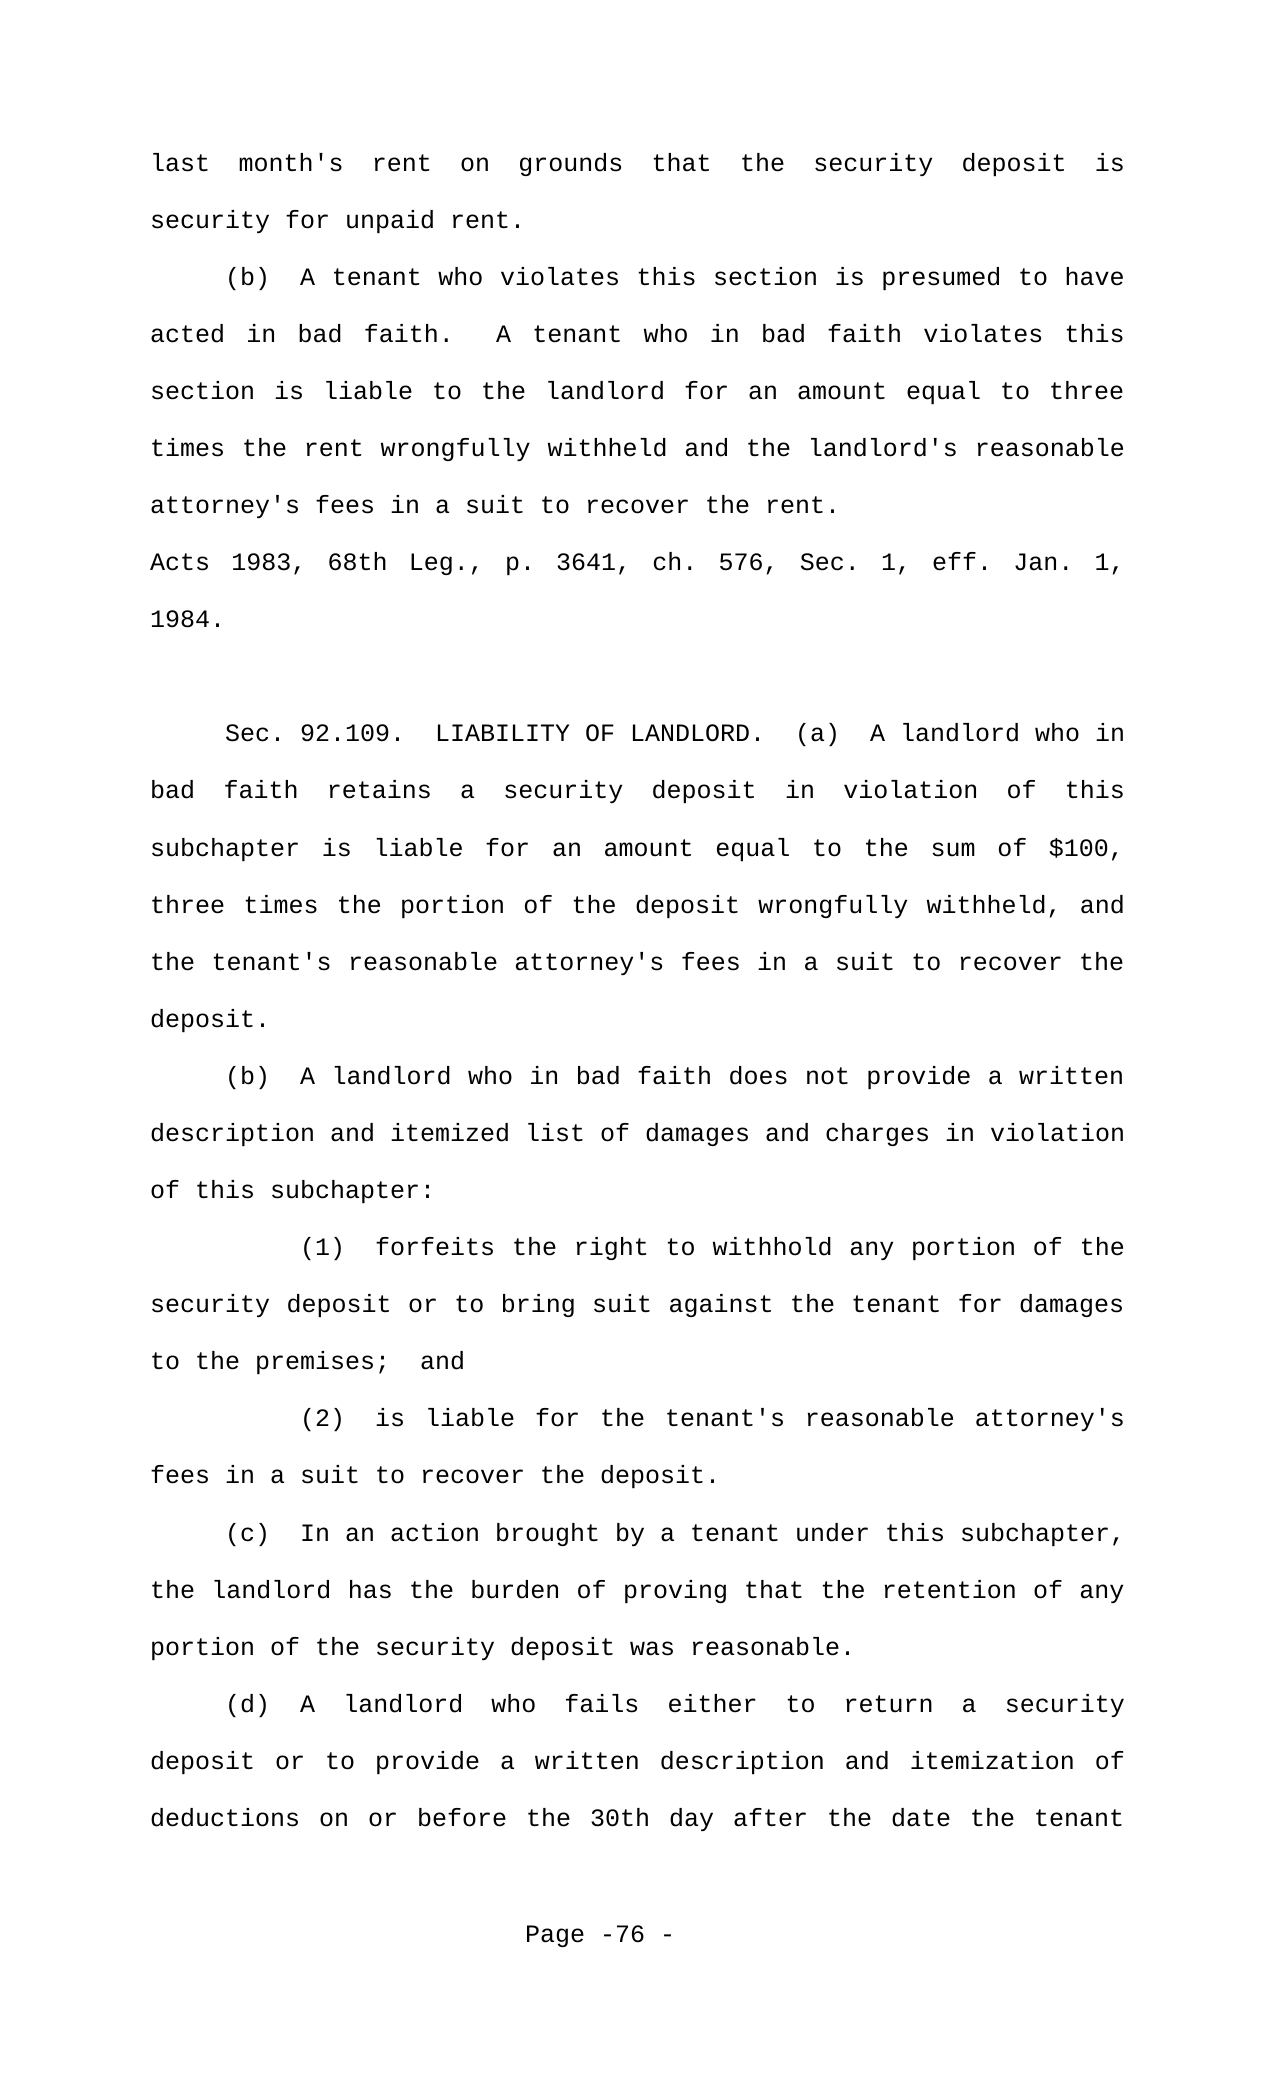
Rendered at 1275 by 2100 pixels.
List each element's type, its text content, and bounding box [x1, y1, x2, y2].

text Sec. 92.109. LIABILITY OF LANDLORD. (a) A landlord who in bad faith retains a security deposit in violation of this subchapter is liable for an amount equal to the sum of $100, three times the portion of the deposit wrongfully withheld, and the tenant's reasonable attorney's fees in a suit to recover the deposit. [150, 721, 1125, 1035]
text (1) forfeits the right to withhold any portion of the security deposit or to bring suit against the tenant for damages to the premises; and [150, 1234, 1125, 1377]
text Acts 1983, 68th Leg., p. 3641, ch. 576, Sec. 1, eff. Jan. 1, 1984. [150, 549, 1125, 635]
text (2) is liable for the tenant's reasonable attorney's fees in a suit to recover the deposit. [150, 1406, 1125, 1491]
text (b) A landlord who in bad faith does not provide a written description and itemized list of damages and charges in violation of this subchapter: [150, 1063, 1125, 1206]
